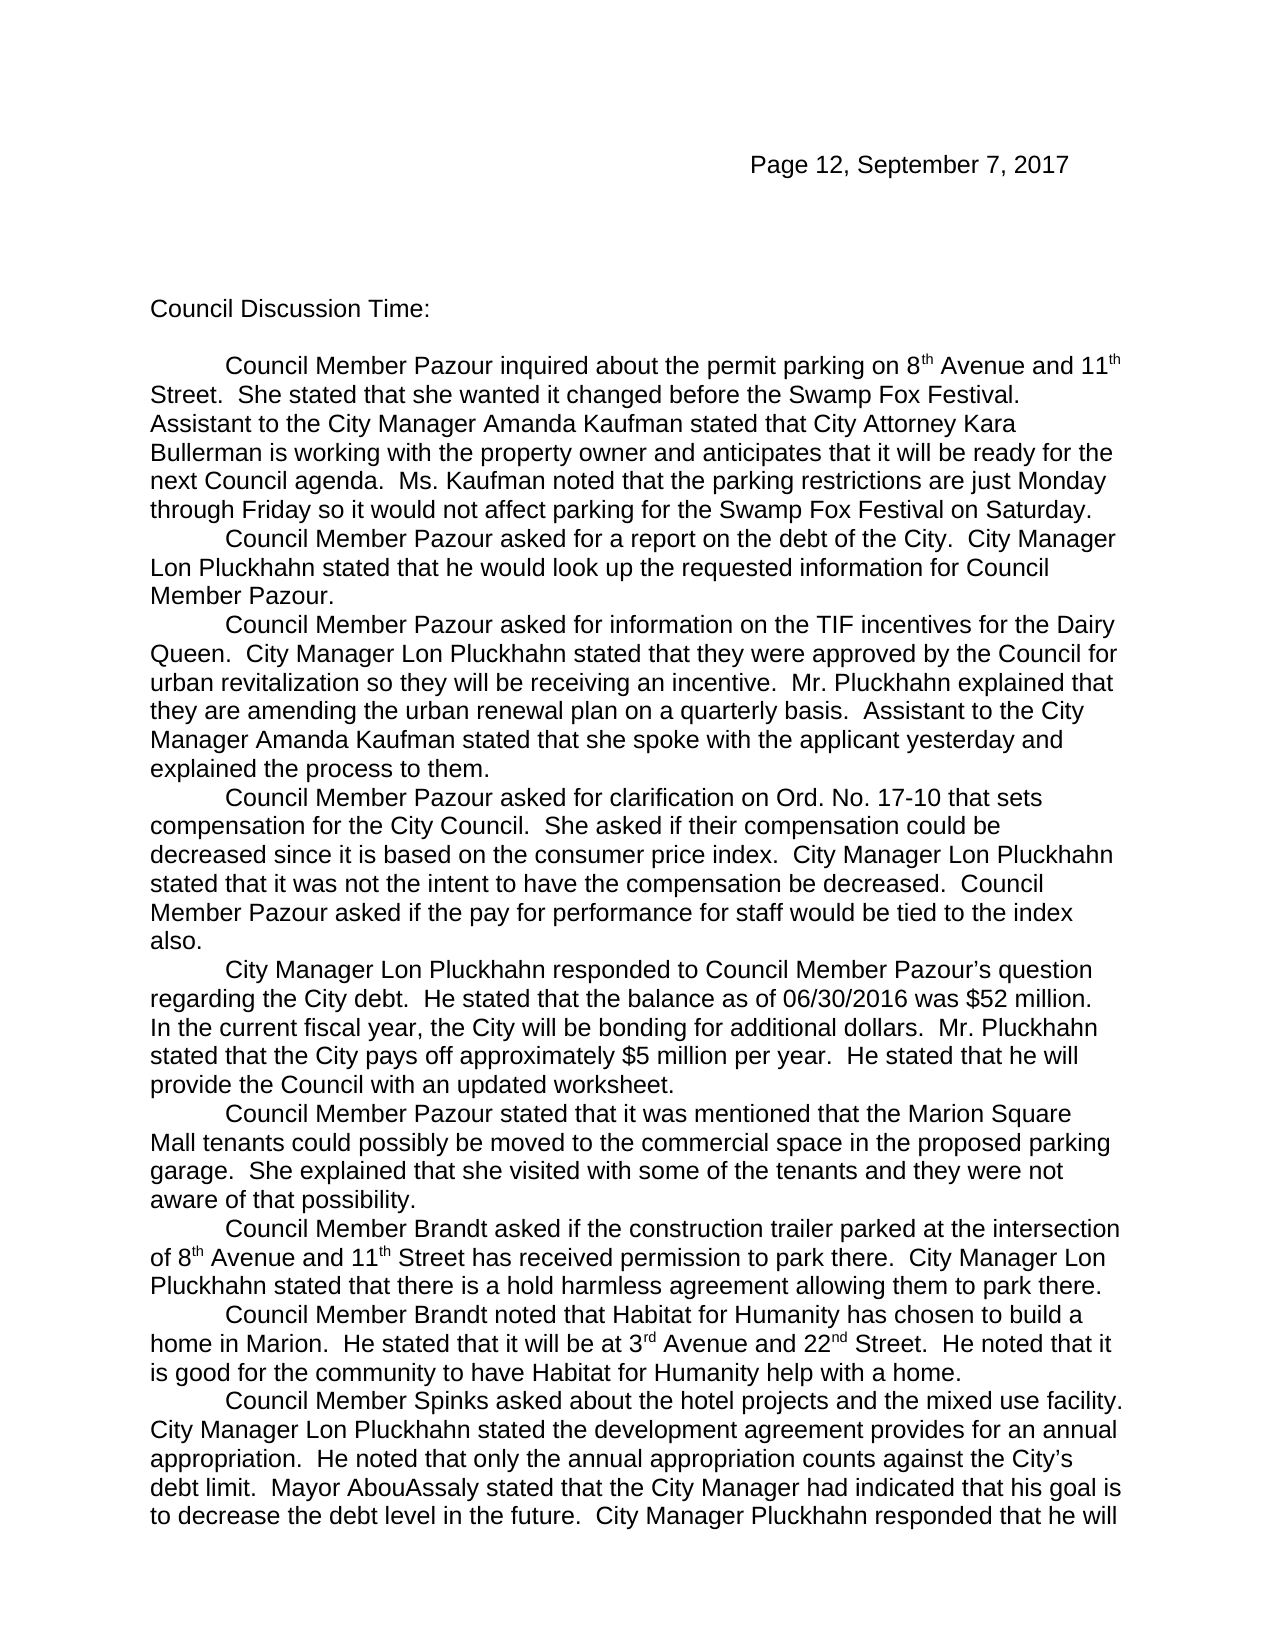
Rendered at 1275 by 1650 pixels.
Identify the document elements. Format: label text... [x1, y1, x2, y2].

text Council Member Pazour asked for information on the TIF incentives for the Dairy Queen. City Manager Lon Pluckhahn stated that they were approved by the Council for urban revitalization so they will be receiving an incentive. Mr. Pluckhahn explained that they are amending the urban renewal plan on a quarterly basis. Assistant to the City Manager Amanda Kaufman stated that she spoke with the applicant yesterday and explained the process to them. [150, 610, 1125, 782]
text Council Member Pazour asked for a report on the debt of the City. City Manager Lon Pluckhahn stated that he would look up the requested information for Council Member Pazour. [150, 524, 1125, 610]
text Council Member Brandt noted that Habitat for Humanity has chosen to build a home in Marion. He stated that it will be at 3rd Avenue and 22nd Street. He noted that it is good for the community to have Habitat for Humanity help with a home. [150, 1300, 1125, 1386]
text Council Member Spinks asked about the hotel projects and the mixed use facility. City Manager Lon Pluckhahn stated the development agreement provides for an annual appropriation. He noted that only the annual appropriation counts against the City’s debt limit. Mayor AbouAssaly stated that the City Manager had indicated that his goal is to decrease the debt level in the future. City Manager Pluckhahn responded that he will [150, 1386, 1125, 1530]
text Council Member Pazour stated that it was mentioned that the Marion Square Mall tenants could possibly be moved to the commercial space in the proposed parking garage. She explained that she visited with some of the tenants and they were not aware of that possibility. [150, 1099, 1125, 1214]
text Page 12, September 7, 2017 [150, 150, 1125, 179]
text Council Discussion Time: [150, 294, 1125, 351]
text Council Member Pazour inquired about the permit parking on 8th Avenue and 11th Street. She stated that she wanted it changed before the Swamp Fox Festival. Assistant to the City Manager Amanda Kaufman stated that City Attorney Kara Bullerman is working with the property owner and anticipates that it will be ready for the next Council agenda. Ms. Kaufman noted that the parking restrictions are just Monday through Friday so it would not affect parking for the Swamp Fox Festival on Saturday. [150, 351, 1125, 524]
text Council Member Pazour asked for clarification on Ord. No. 17-10 that sets compensation for the City Council. She asked if their compensation could be decreased since it is based on the consumer price index. City Manager Lon Pluckhahn stated that it was not the intent to have the compensation be decreased. Council Member Pazour asked if the pay for performance for staff would be tied to the index also. [150, 782, 1125, 955]
text Council Member Brandt asked if the construction trailer parked at the intersection of 8th Avenue and 11th Street has received permission to park there. City Manager Lon Pluckhahn stated that there is a hold harmless agreement allowing them to park there. [150, 1214, 1125, 1300]
text City Manager Lon Pluckhahn responded to Council Member Pazour’s question regarding the City debt. He stated that the balance as of 06/30/2016 was $52 million. In the current fiscal year, the City will be bonding for additional dollars. Mr. Pluckhahn stated that the City pays off approximately $5 million per year. He stated that he will provide the Council with an updated worksheet. [150, 955, 1125, 1099]
